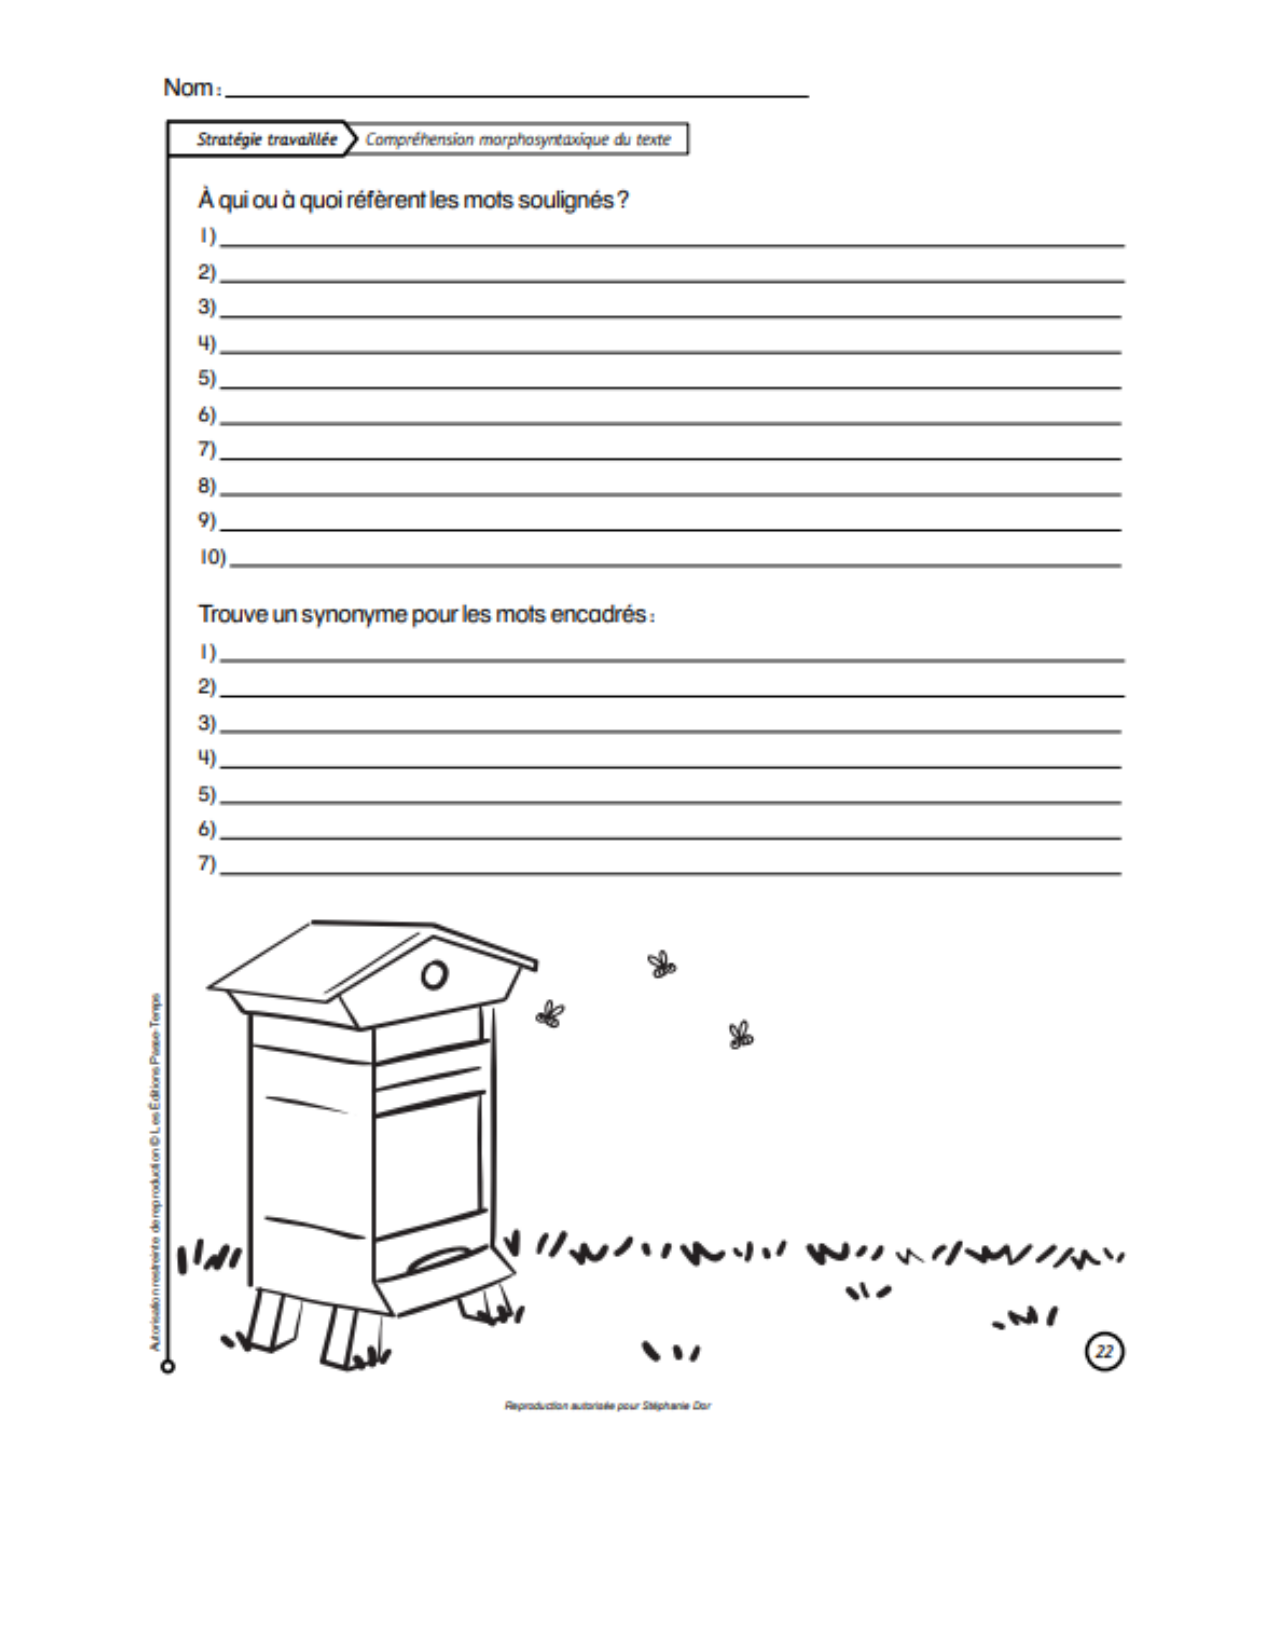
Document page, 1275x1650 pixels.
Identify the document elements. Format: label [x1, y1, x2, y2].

picture [123, 48, 1152, 1424]
